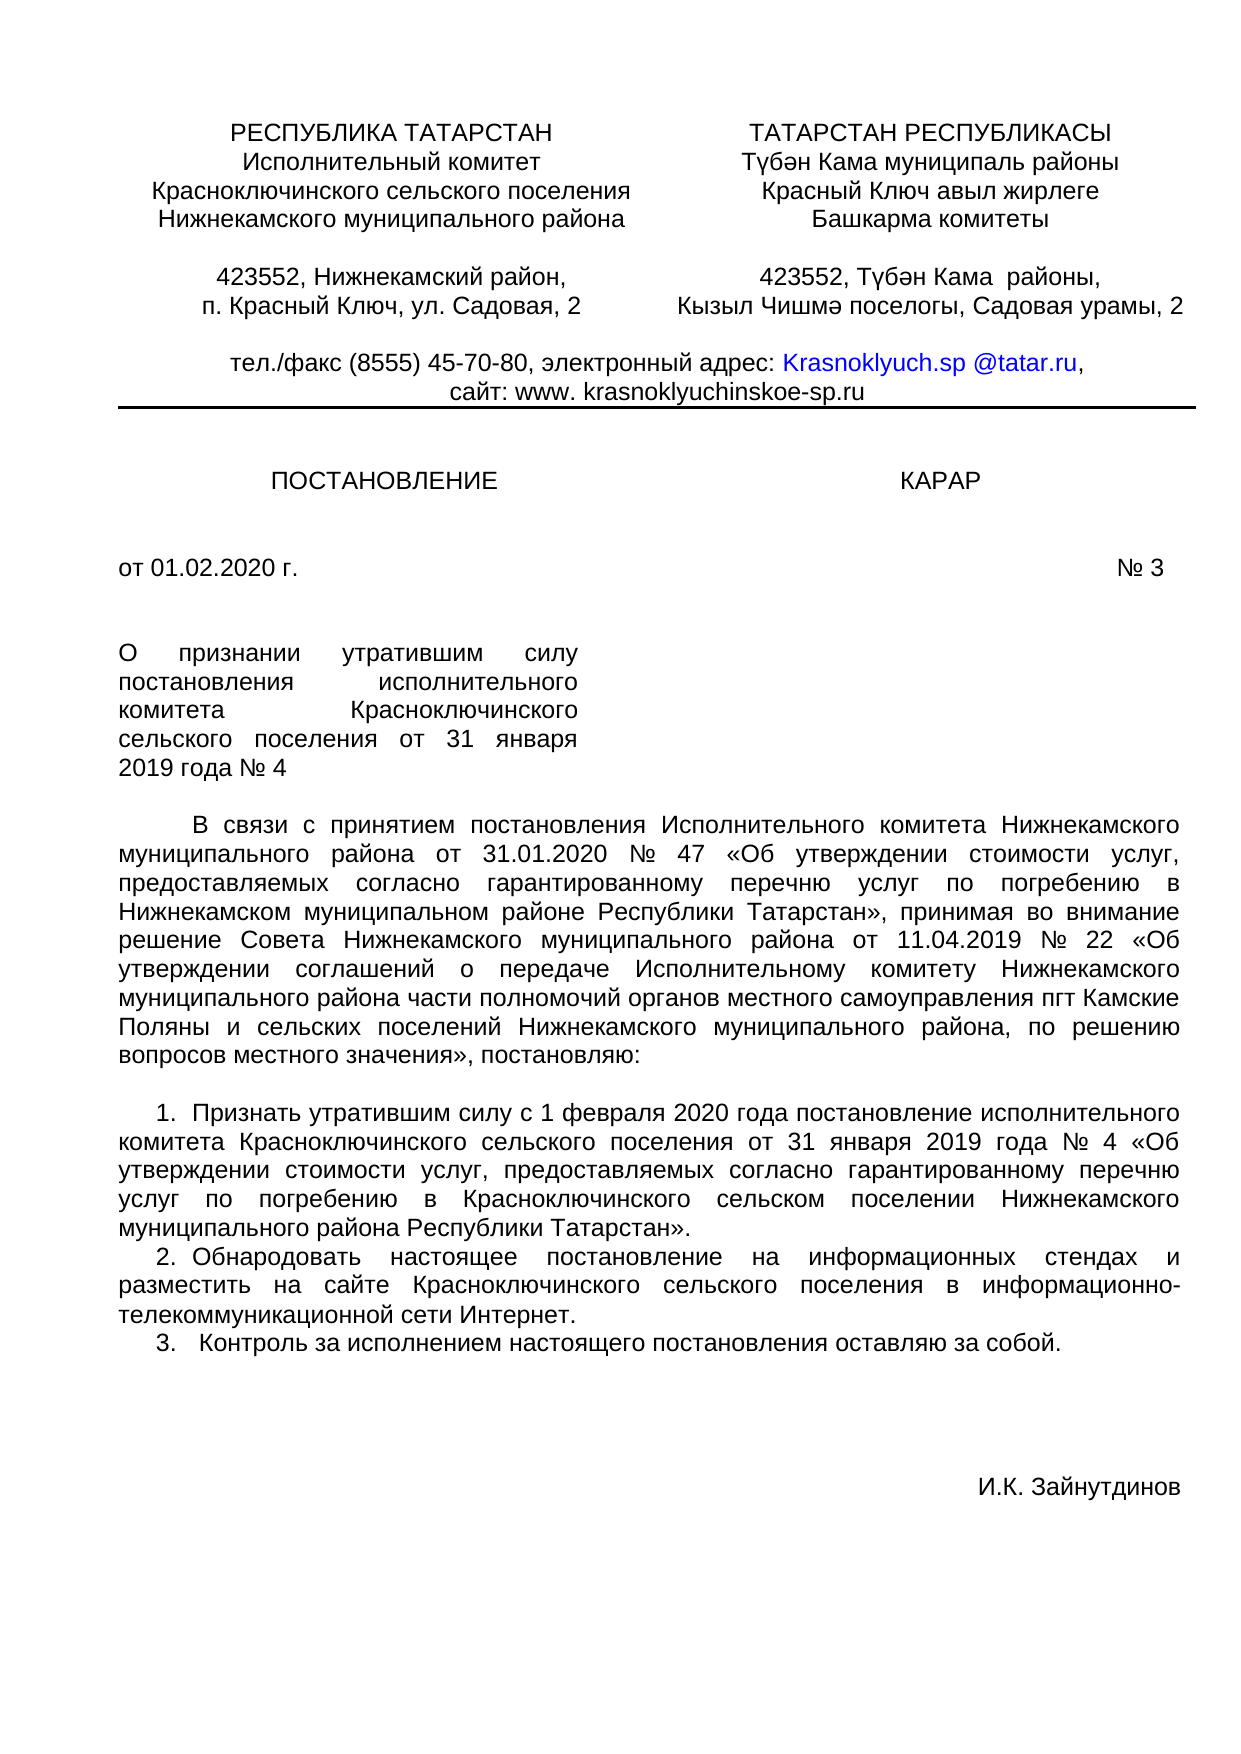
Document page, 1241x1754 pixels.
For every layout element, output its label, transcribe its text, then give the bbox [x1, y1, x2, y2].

table_cell тел./факс (8555) 45-70-80, электронный адрес: Krasnoklyuch.sp @tatar.ru, сайт: www. krasnoklyuchinskoe-sp.ru [118, 348, 1196, 406]
list Обнародовать настоящее постановление на информационных стендах и разместить на сайте Красноключинского сельского поселения в информационно-телекоммуникационной сети Интернет. [118, 1242, 1181, 1328]
list Признать утратившим силу с 1 февраля 2020 года постановление исполнительного комитета Красноключинского сельского поселения от 31 января 2019 года № 4 «Об утверждении стоимости услуг, предоставляемых согласно гарантированному перечню услуг по погребению в Красноключинского сельском поселении Нижнекамского муниципального района Республики Татарстан». [118, 1098, 1181, 1242]
text ПОСТАНОВЛЕНИЕ КАРАР [118, 466, 1181, 495]
table_header РЕСПУБЛИКА ТАТАРСТАН Исполнительный комитет Красноключинского сельского поселения Нижнекамского муниципального района 423552, Нижнекамский район, п. Красный Ключ, ул. Садовая, 2 [118, 118, 664, 348]
text И.К. Зайнутдинов [118, 1472, 1181, 1501]
table_header О признании утратившим силу постановления исполнительного комитета Красноключинского сельского поселения от 31 января 2019 года № 4 [107, 609, 589, 811]
table_header ТАТАРСТАН РЕСПУБЛИКАСЫ Түбән Кама муниципаль районы Красный Ключ авыл жирлеге Башкарма комитеты 423552, Түбән Кама районы, Кызыл Чишмә поселогы, Садовая урамы, 2 [665, 118, 1196, 348]
text от 01.02.2020 г. № 3 [118, 552, 1181, 581]
list Контроль за исполнением настоящего постановления оставляю за собой. [118, 1328, 1181, 1357]
text В связи с принятием постановления Исполнительного комитета Нижнекамского муниципального района от 31.01.2020 № 47 «Об утверждении стоимости услуг, предоставляемых согласно гарантированному перечню услуг по погребению в Нижнекамском муниципальном районе Республики Татарстан», принимая во внимание решение Совета Нижнекамского муниципального района от 11.04.2019 № 22 «Об утверждении соглашений о передаче Исполнительному комитету Нижнекамского муниципального района части полномочий органов местного самоуправления пгт Камские Поляны и сельских поселений Нижнекамского муниципального района, по решению вопросов местного значения», постановляю: [118, 811, 1181, 1069]
